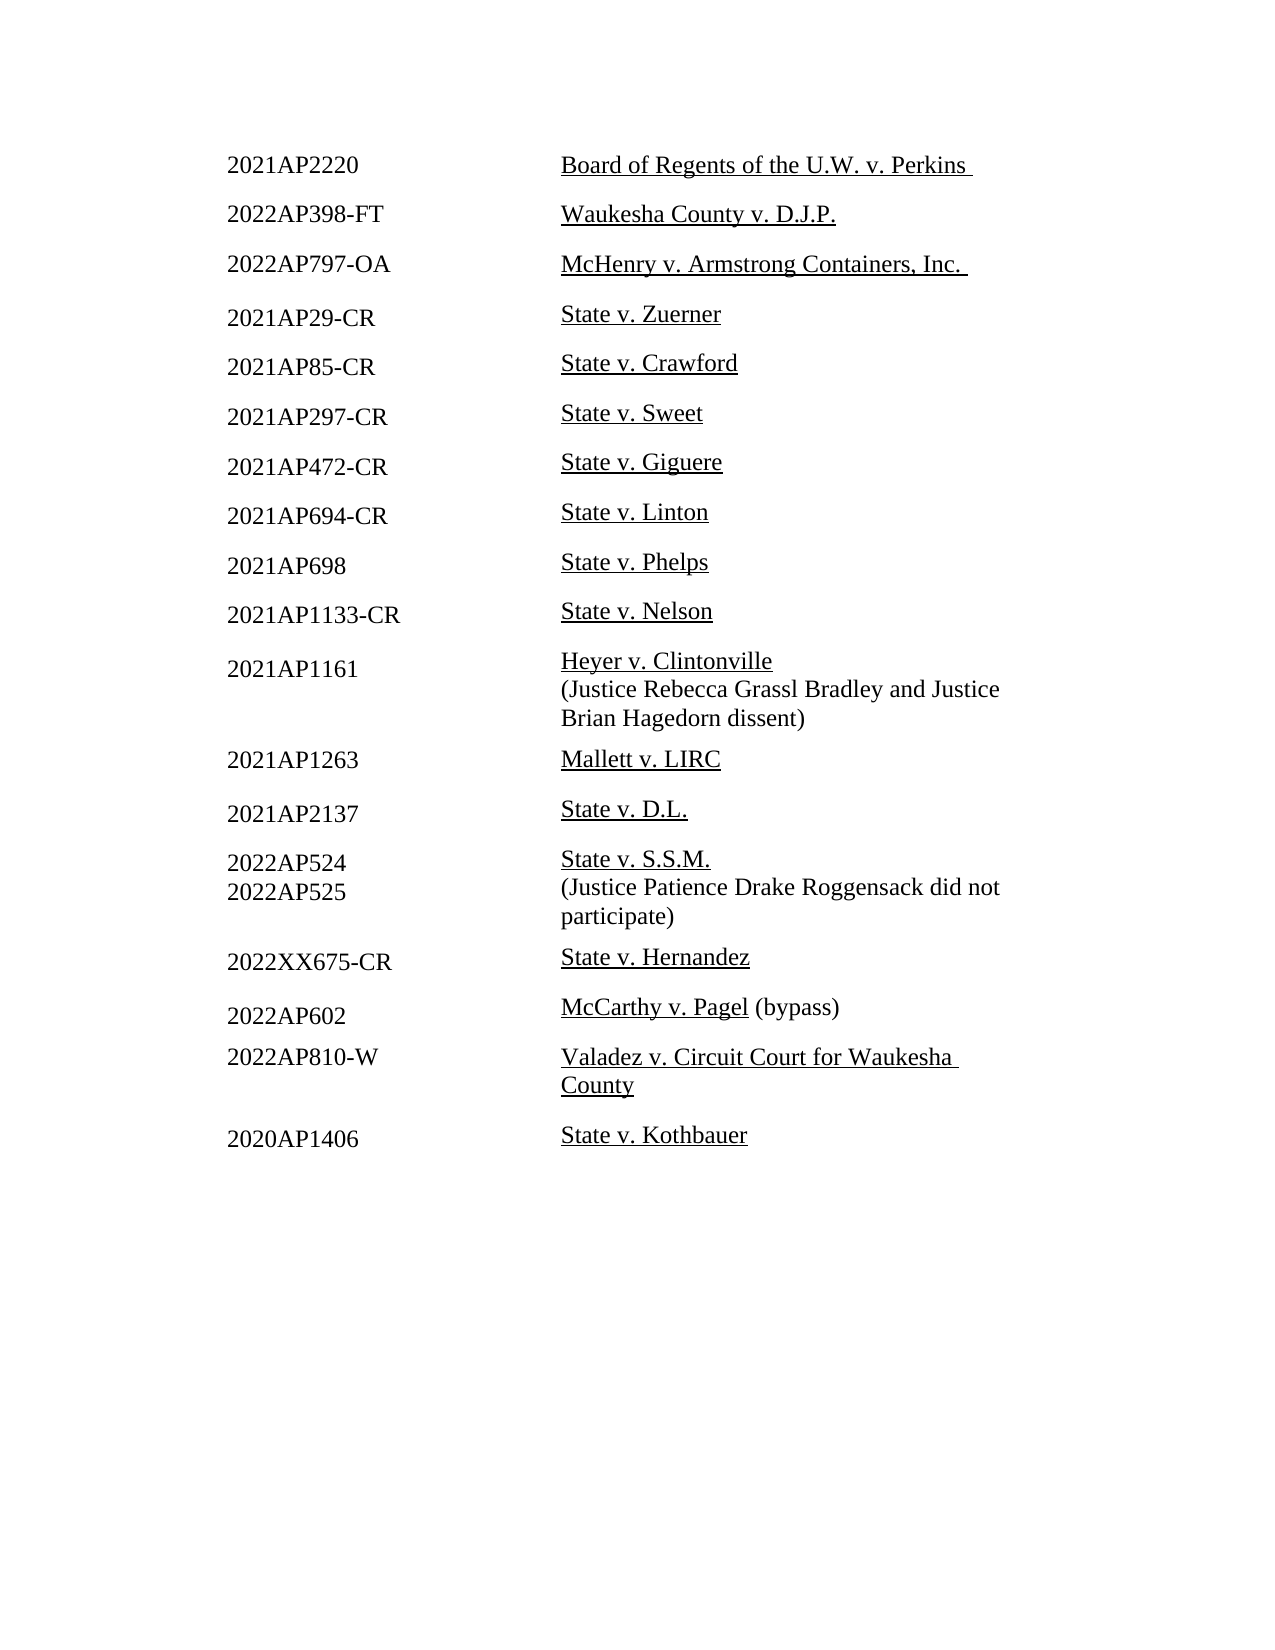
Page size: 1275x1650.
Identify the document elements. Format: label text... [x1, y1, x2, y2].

table_cell 2022AP398-FT 2022AP797-OA 2021AP29-CR 2021AP85-CR 2021AP297-CR 2021AP472-CR 2021AP694-CR 2021AP698 2021AP1133-CR 2021AP1161 2021AP1263 2021AP2137 2022AP524 2022AP525 2022XX675-CR 2022AP602 2022AP810-W 2020AP1406 [216, 200, 549, 1454]
table_cell Waukesha County v. D.J.P. McHenry v. Armstrong Containers, Inc. State v. Zuerner State v. Crawford State v. Sweet State v. Giguere State v. Linton State v. Phelps State v. Nelson Heyer v. Clintonville (Justice Rebecca Grassl Bradley and Justice Brian Hagedorn dissent) Mallett v. LIRC State v. D.L. State v. S.S.M. (Justice Patience Drake Roggensack did not participate) State v. Hernandez McCarthy v. Pagel (bypass) Valadez v. Circuit Court for Waukesha County State v. Kothbauer [549, 200, 1050, 1454]
table_cell Board of Regents of the U.W. v. Perkins [549, 150, 1050, 199]
table_cell 2021AP2220 [216, 150, 549, 199]
